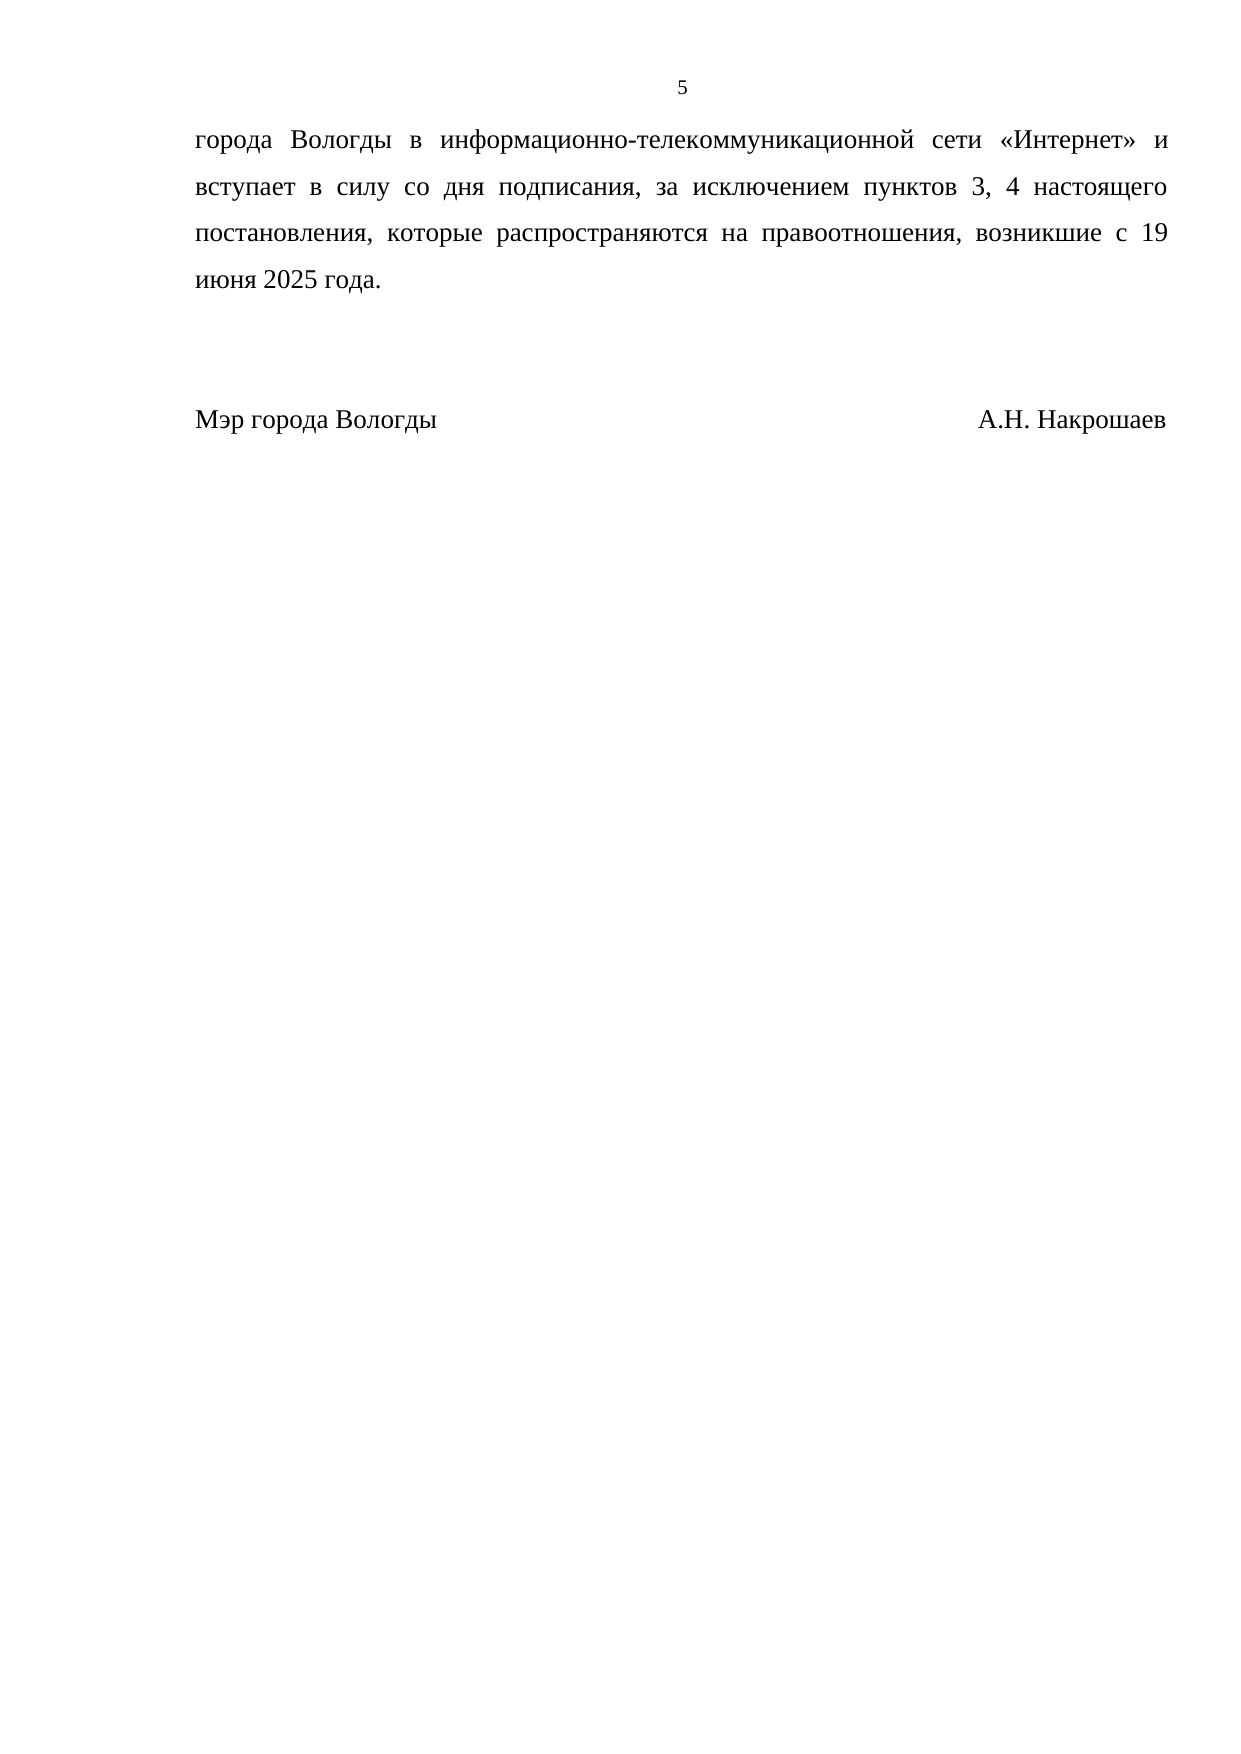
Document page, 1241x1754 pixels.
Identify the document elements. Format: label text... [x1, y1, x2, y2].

text Мэр города Вологды А.Н. Накрошаев [195, 403, 1169, 434]
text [195, 123, 1169, 294]
